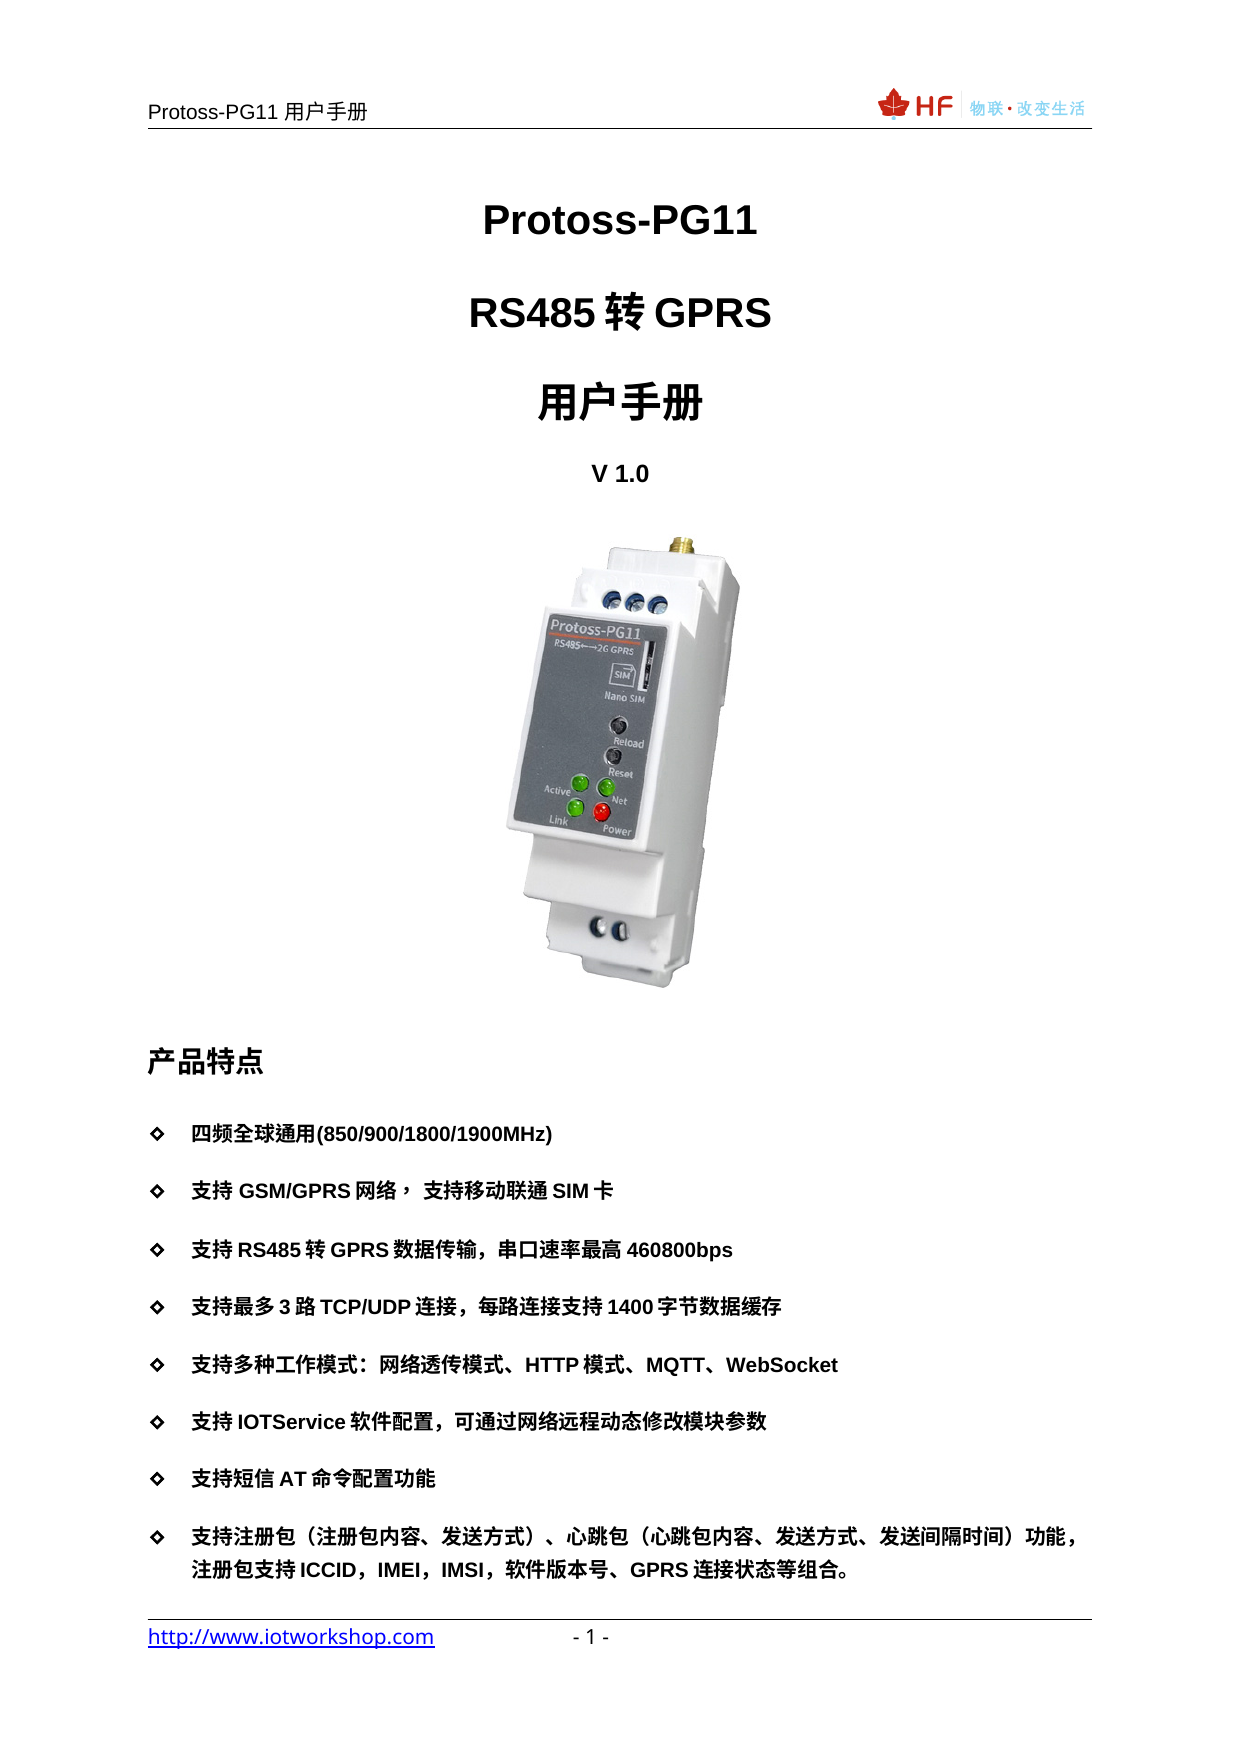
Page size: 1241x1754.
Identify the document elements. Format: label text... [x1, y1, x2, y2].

text V 1.0 [148, 457, 1092, 489]
text RS485转GPRS [148, 277, 1092, 342]
text Protoss-PG11 [148, 187, 1092, 252]
list 支持最多3路TCP/UDP连接，每路连接支持1400字节数据缓存 [148, 1289, 1092, 1322]
list 支持RS485转GPRS数据传输，串口速率最高460800bps [148, 1232, 1092, 1264]
picture [496, 527, 756, 990]
list 支持短信AT命令配置功能 [148, 1462, 1092, 1494]
list 支持注册包（注册包内容、发送方式）、心跳包（心跳包内容、发送方式、发送间隔时间）功能，注册包支持ICCID，IMEI，IMSI，软件版本号、GPRS连接状态等组合。 [148, 1519, 1092, 1584]
list 支持IOTService软件配置，可通过网络远程动态修改模块参数 [148, 1404, 1092, 1437]
text 产品特点 [148, 1027, 1092, 1092]
list 支持 GSM/GPRS网络， 支持移动联通SIM卡 [148, 1174, 1092, 1207]
picture [878, 88, 1085, 120]
text 用户手册 [148, 367, 1092, 432]
list 四频全球通用(850/900/1800/1900MHz) [148, 1117, 1092, 1149]
list 支持多种工作模式：网络透传模式、HTTP模式、MQTT、WebSocket [148, 1347, 1092, 1379]
